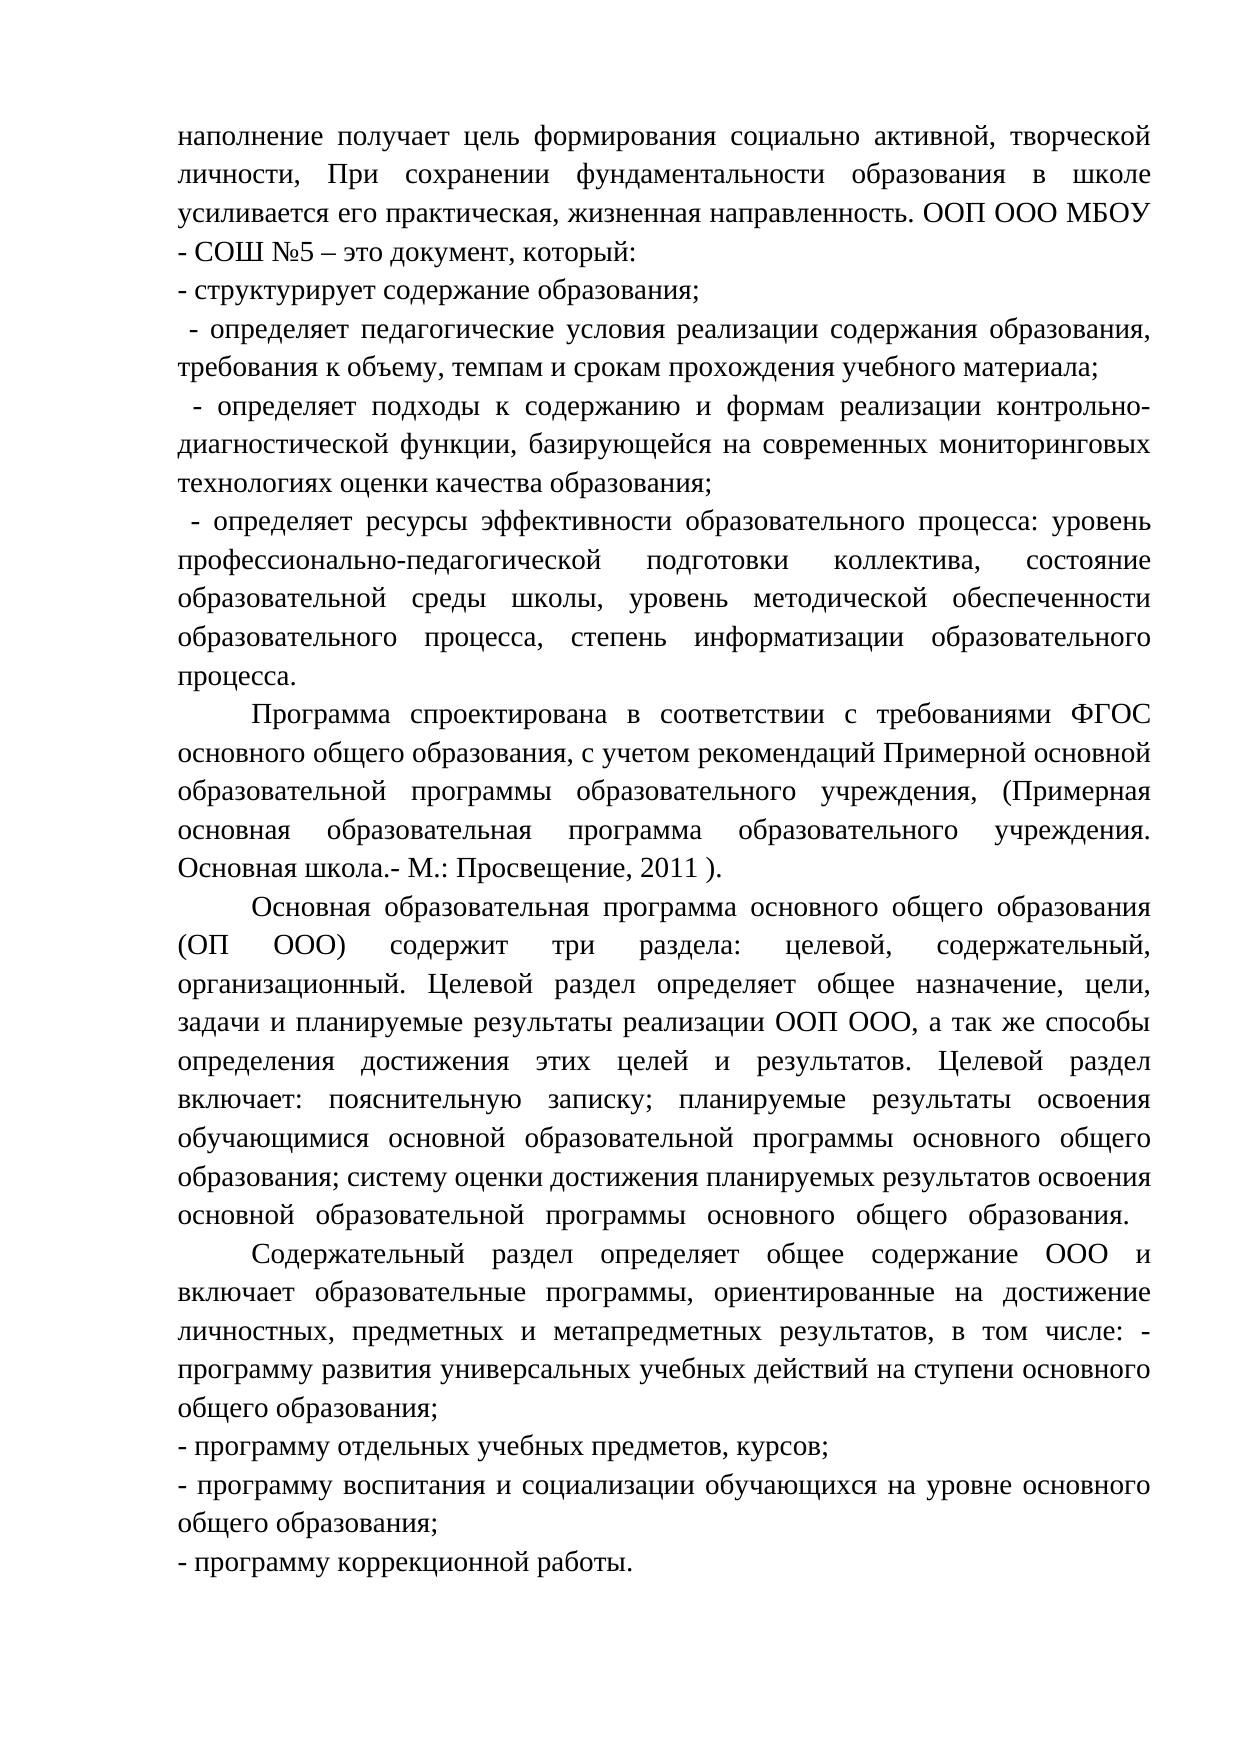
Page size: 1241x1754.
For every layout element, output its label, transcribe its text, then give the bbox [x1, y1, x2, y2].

text - программу коррекционной работы. [177, 1544, 1152, 1578]
text Основная образовательная программа основного общего образования (ОП ООО) содержит три раздела: целевой, содержательный, организационный. Целевой раздел определяет общее назначение, цели, задачи и планируемые результаты реализации ООП ООО, а так же способы определения достижения этих целей и результатов. Целевой раздел включает: пояснительную записку; планируемые результаты освоения обучающимися основной образовательной программы основного общего образования; систему оценки достижения планируемых результатов освоения основной образовательной программы основного общего образования. Содержательный раздел определяет общее содержание ООО и включает образовательные программы, ориентированные на достижение личностных, предметных и метапредметных результатов, в том числе: - программу развития универсальных учебных действий на ступени основного общего образования; [177, 889, 1152, 1423]
text - программу воспитания и социализации обучающихся на уровне основного общего образования; [177, 1467, 1152, 1539]
text Программа спроектирована в соответствии с требованиями ФГОС основного общего образования, с учетом рекомендаций Примерной основной образовательной программы образовательного учреждения, (Примерная основная образовательная программа образовательного учреждения. Основная школа.- М.: Просвещение, 2011 ). [177, 696, 1152, 884]
text - структурирует содержание образования; [177, 272, 1152, 306]
text - определяет педагогические условия реализации содержания образования, требования к объему, темпам и срокам прохождения учебного материала; [177, 311, 1152, 383]
text - определяет подходы к содержанию и формам реализации контрольно- диагностической функции, базирующейся на современных мониторинговых технологиях оценки качества образования; [177, 388, 1152, 498]
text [177, 118, 1152, 267]
text - определяет ресурсы эффективности образовательного процесса: уровень профессионально-педагогической подготовки коллектива, состояние образовательной среды школы, уровень методической обеспеченности образовательного процесса, степень информатизации образовательного процесса. [177, 503, 1152, 691]
text - программу отдельных учебных предметов, курсов; [177, 1428, 1152, 1462]
